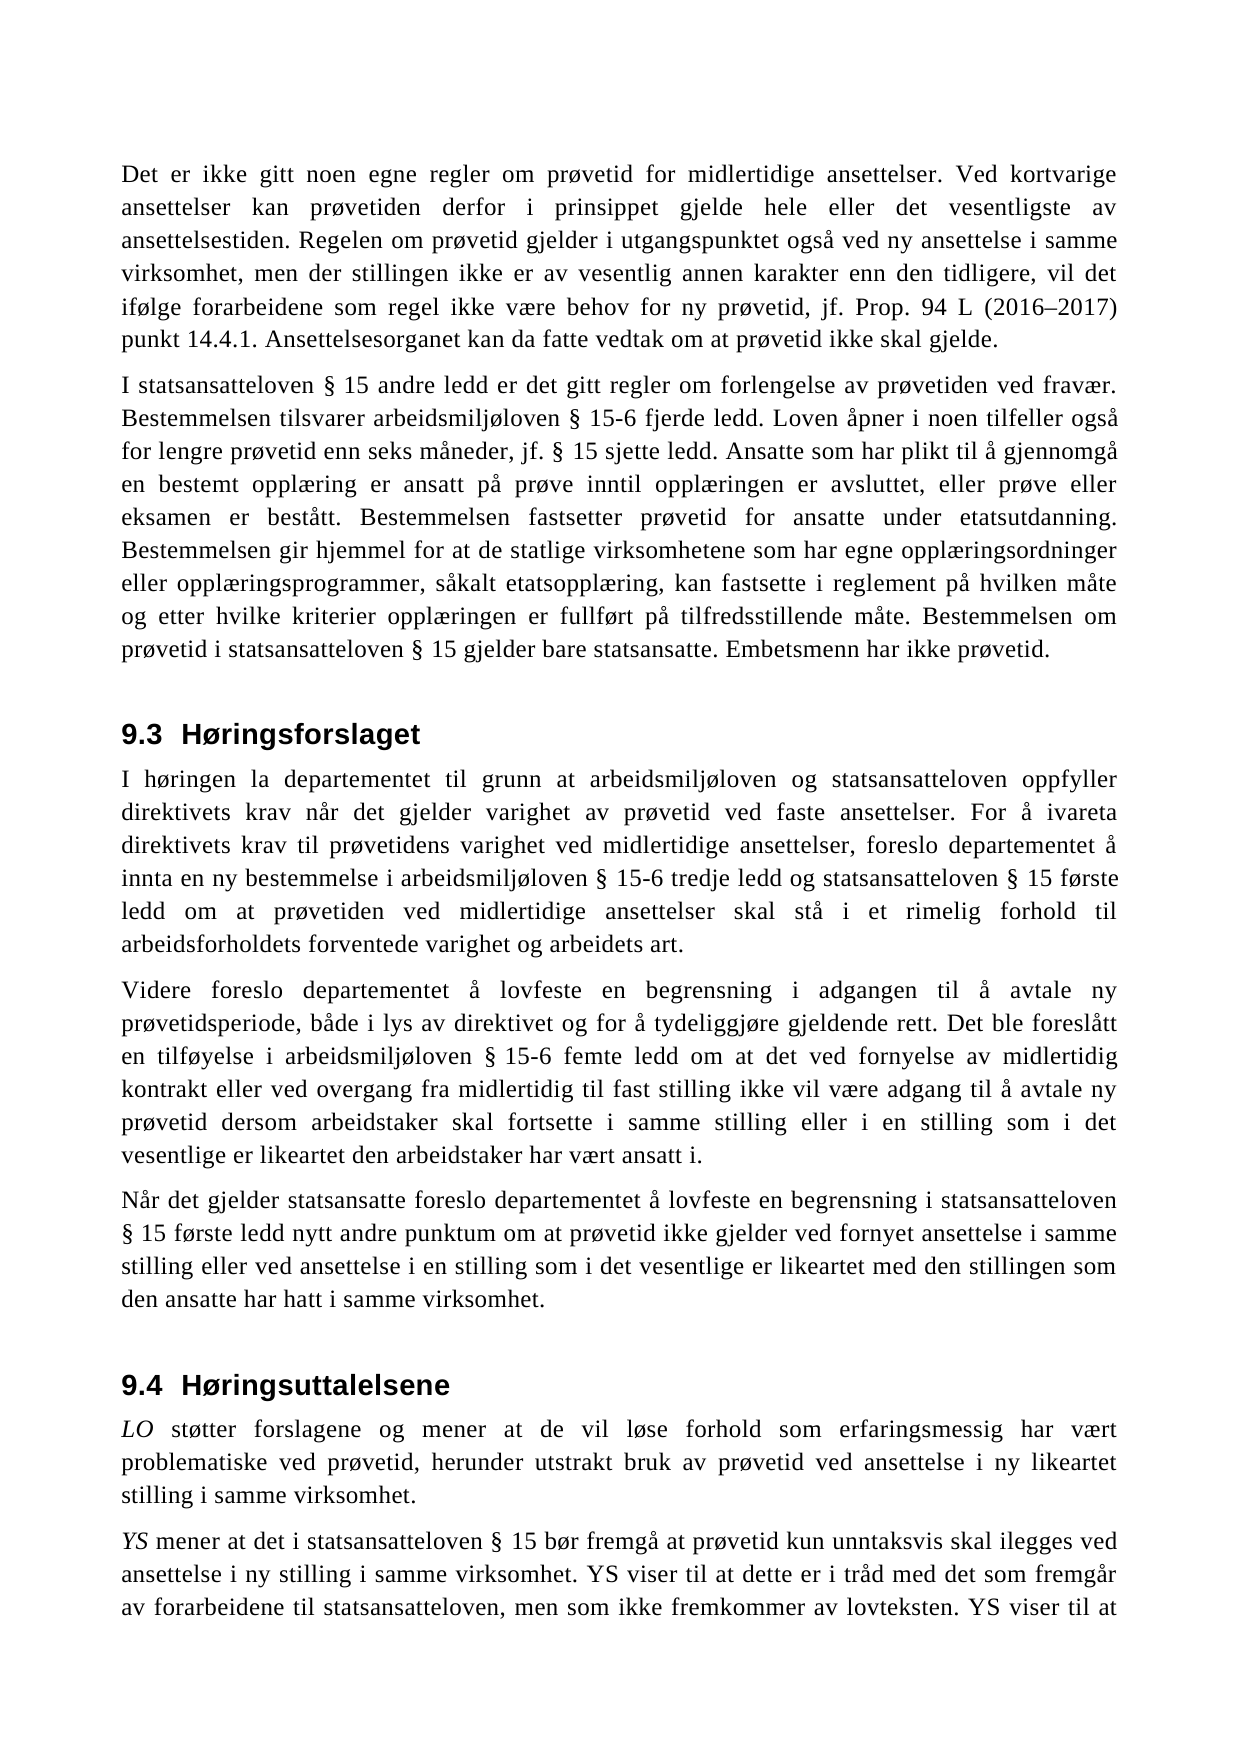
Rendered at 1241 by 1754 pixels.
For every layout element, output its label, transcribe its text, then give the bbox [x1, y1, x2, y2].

subtitle Høringsforslaget [121, 717, 1119, 751]
text Det er ikke gitt noen egne regler om prøvetid for midlertidige ansettelser. Ved kortvarige ansettelser kan prøvetiden derfor i prinsippet gjelde hele eller det vesentligste av ansettelsestiden. Regelen om prøvetid gjelder i utgangspunktet også ved ny ansettelse i samme virksomhet, men der stillingen ikke er av vesentlig annen karakter enn den tidligere, vil det ifølge forarbeidene som regel ikke være behov for ny prøvetid, jf. Prop. 94 L (2016–2017) punkt 14.4.1. Ansettelsesorganet kan da fatte vedtak om at prøvetid ikke skal gjelde. [121, 159, 1119, 353]
text I statsansatteloven § 15 andre ledd er det gitt regler om forlengelse av prøvetiden ved fravær. Bestemmelsen tilsvarer arbeidsmiljøloven § 15-6 fjerde ledd. Loven åpner i noen tilfeller også for lengre prøvetid enn seks måneder, jf. § 15 sjette ledd. Ansatte som har plikt til å gjennomgå en bestemt opplæring er ansatt på prøve inntil opplæringen er avsluttet, eller prøve eller eksamen er bestått. Bestemmelsen fastsetter prøvetid for ansatte under etatsutdanning. Bestemmelsen gir hjemmel for at de statlige virksomhetene som har egne opplæringsordninger eller opplæringsprogrammer, såkalt etatsopplæring, kan fastsette i reglement på hvilken måte og etter hvilke kriterier opplæringen er fullført på tilfredsstillende måte. Bestemmelsen om prøvetid i statsansatteloven § 15 gjelder bare statsansatte. Embetsmenn har ikke prøvetid. [121, 370, 1119, 663]
text I høringen la departementet til grunn at arbeidsmiljøloven og statsansatteloven oppfyller direktivets krav når det gjelder varighet av prøvetid ved faste ansettelser. For å ivareta direktivets krav til prøvetidens varighet ved midlertidige ansettelser, foreslo departementet å innta en ny bestemmelse i arbeidsmiljøloven § 15-6 tredje ledd og statsansatteloven § 15 første ledd om at prøvetiden ved midlertidige ansettelser skal stå i et rimelig forhold til arbeidsforholdets forventede varighet og arbeidets art. [121, 764, 1119, 958]
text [121, 1526, 1119, 1621]
subtitle Høringsuttalelsene [121, 1367, 1119, 1401]
text Videre foreslo departementet å lovfeste en begrensning i adgangen til å avtale ny prøvetidsperiode, både i lys av direktivet og for å tydeliggjøre gjeldende rett. Det ble foreslått en tilføyelse i arbeidsmiljøloven § 15-6 femte ledd om at det ved fornyelse av midlertidig kontrakt eller ved overgang fra midlertidig til fast stilling ikke vil være adgang til å avtale ny prøvetid dersom arbeidstaker skal fortsette i samme stilling eller i en stilling som i det vesentlige er likeartet den arbeidstaker har vært ansatt i. [121, 975, 1119, 1169]
text Når det gjelder statsansatte foreslo departementet å lovfeste en begrensning i statsansatteloven § 15 første ledd nytt andre punktum om at prøvetid ikke gjelder ved fornyet ansettelse i samme stilling eller ved ansettelse i en stilling som i det vesentlige er likeartet med den stillingen som den ansatte har hatt i samme virksomhet. [121, 1185, 1119, 1313]
text LO støtter forslagene og mener at de vil løse forhold som erfaringsmessig har vært problematiske ved prøvetid, herunder utstrakt bruk av prøvetid ved ansettelse i ny likeartet stilling i samme virksomhet. [121, 1414, 1119, 1509]
